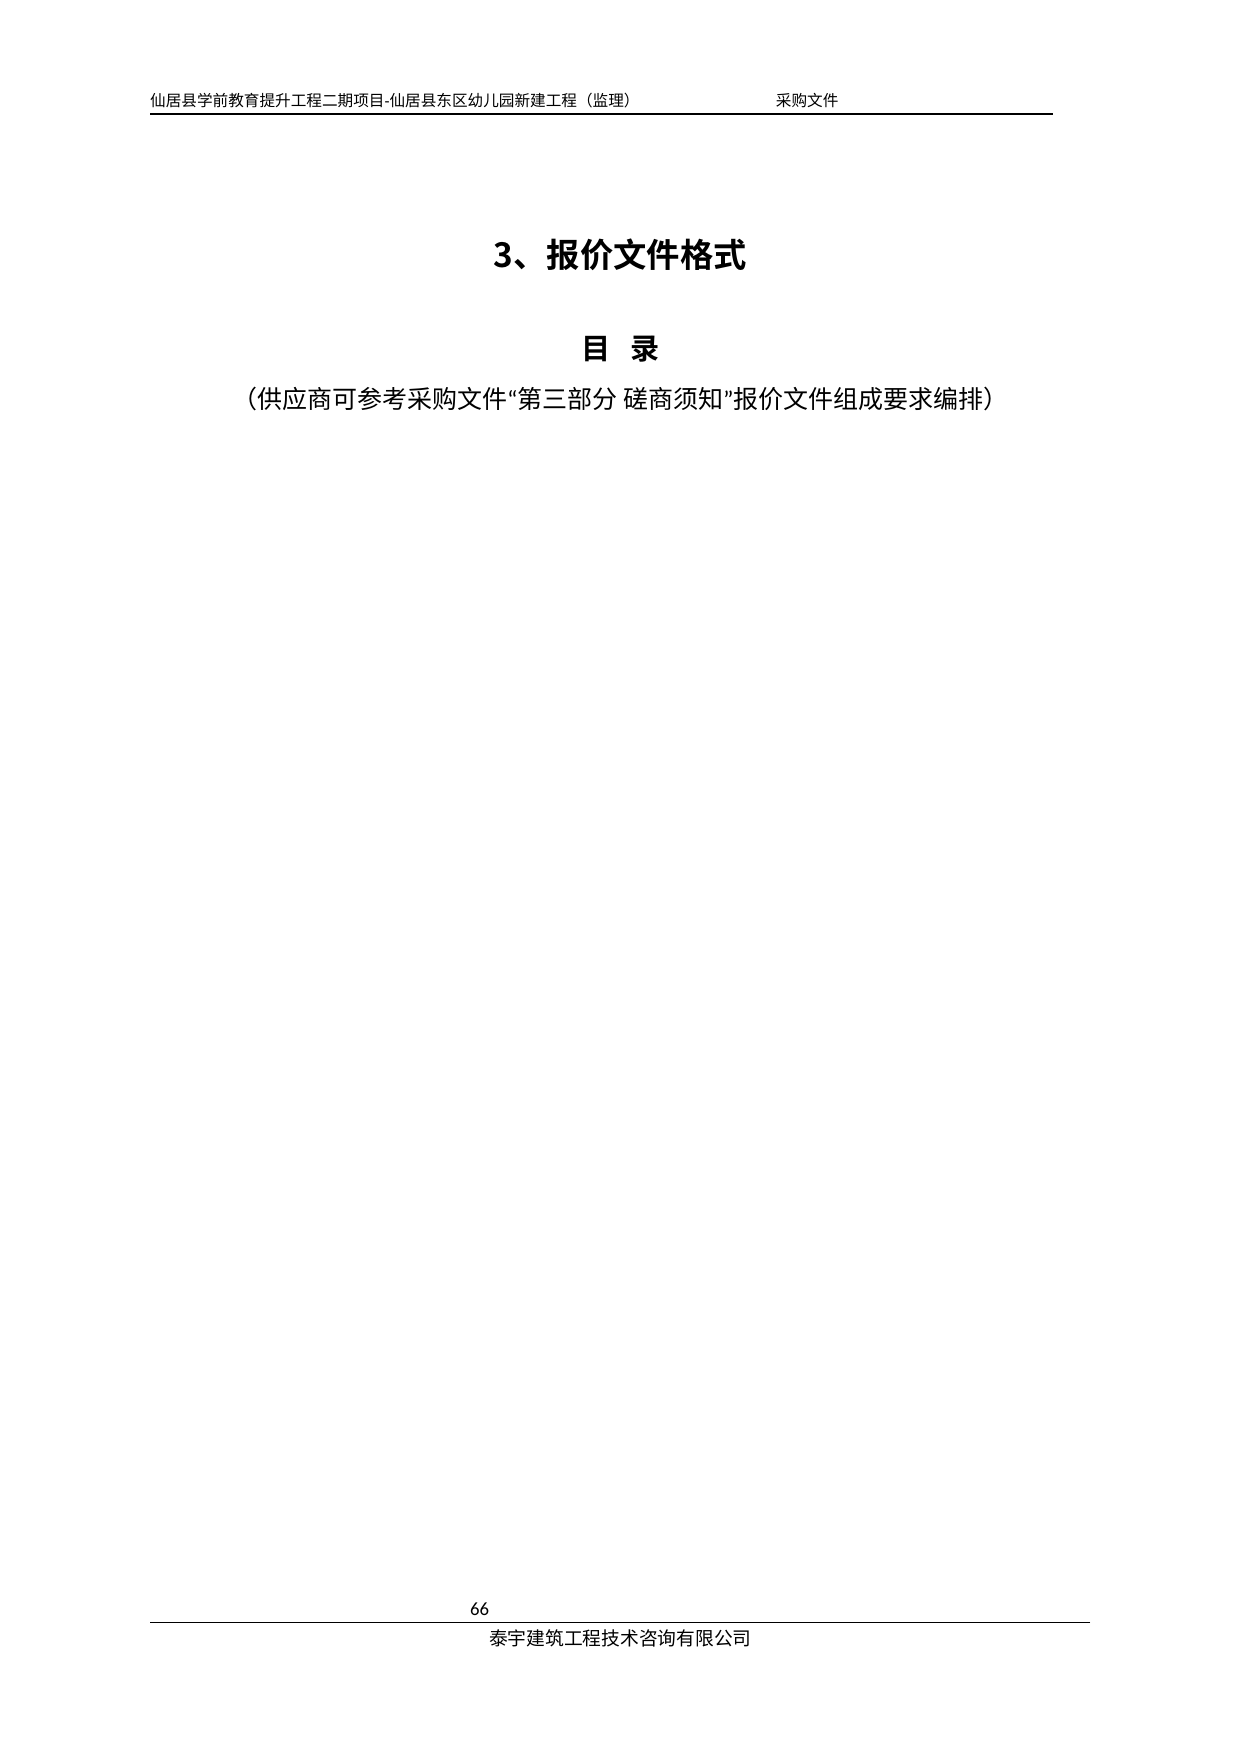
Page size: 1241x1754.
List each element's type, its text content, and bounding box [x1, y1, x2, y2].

text 目 录 [150, 331, 1090, 366]
subtitle 3、报价文件格式 [150, 229, 1090, 277]
text （供应商可参考采购文件“第三部分 磋商须知”报价文件组成要求编排） [150, 384, 1090, 415]
